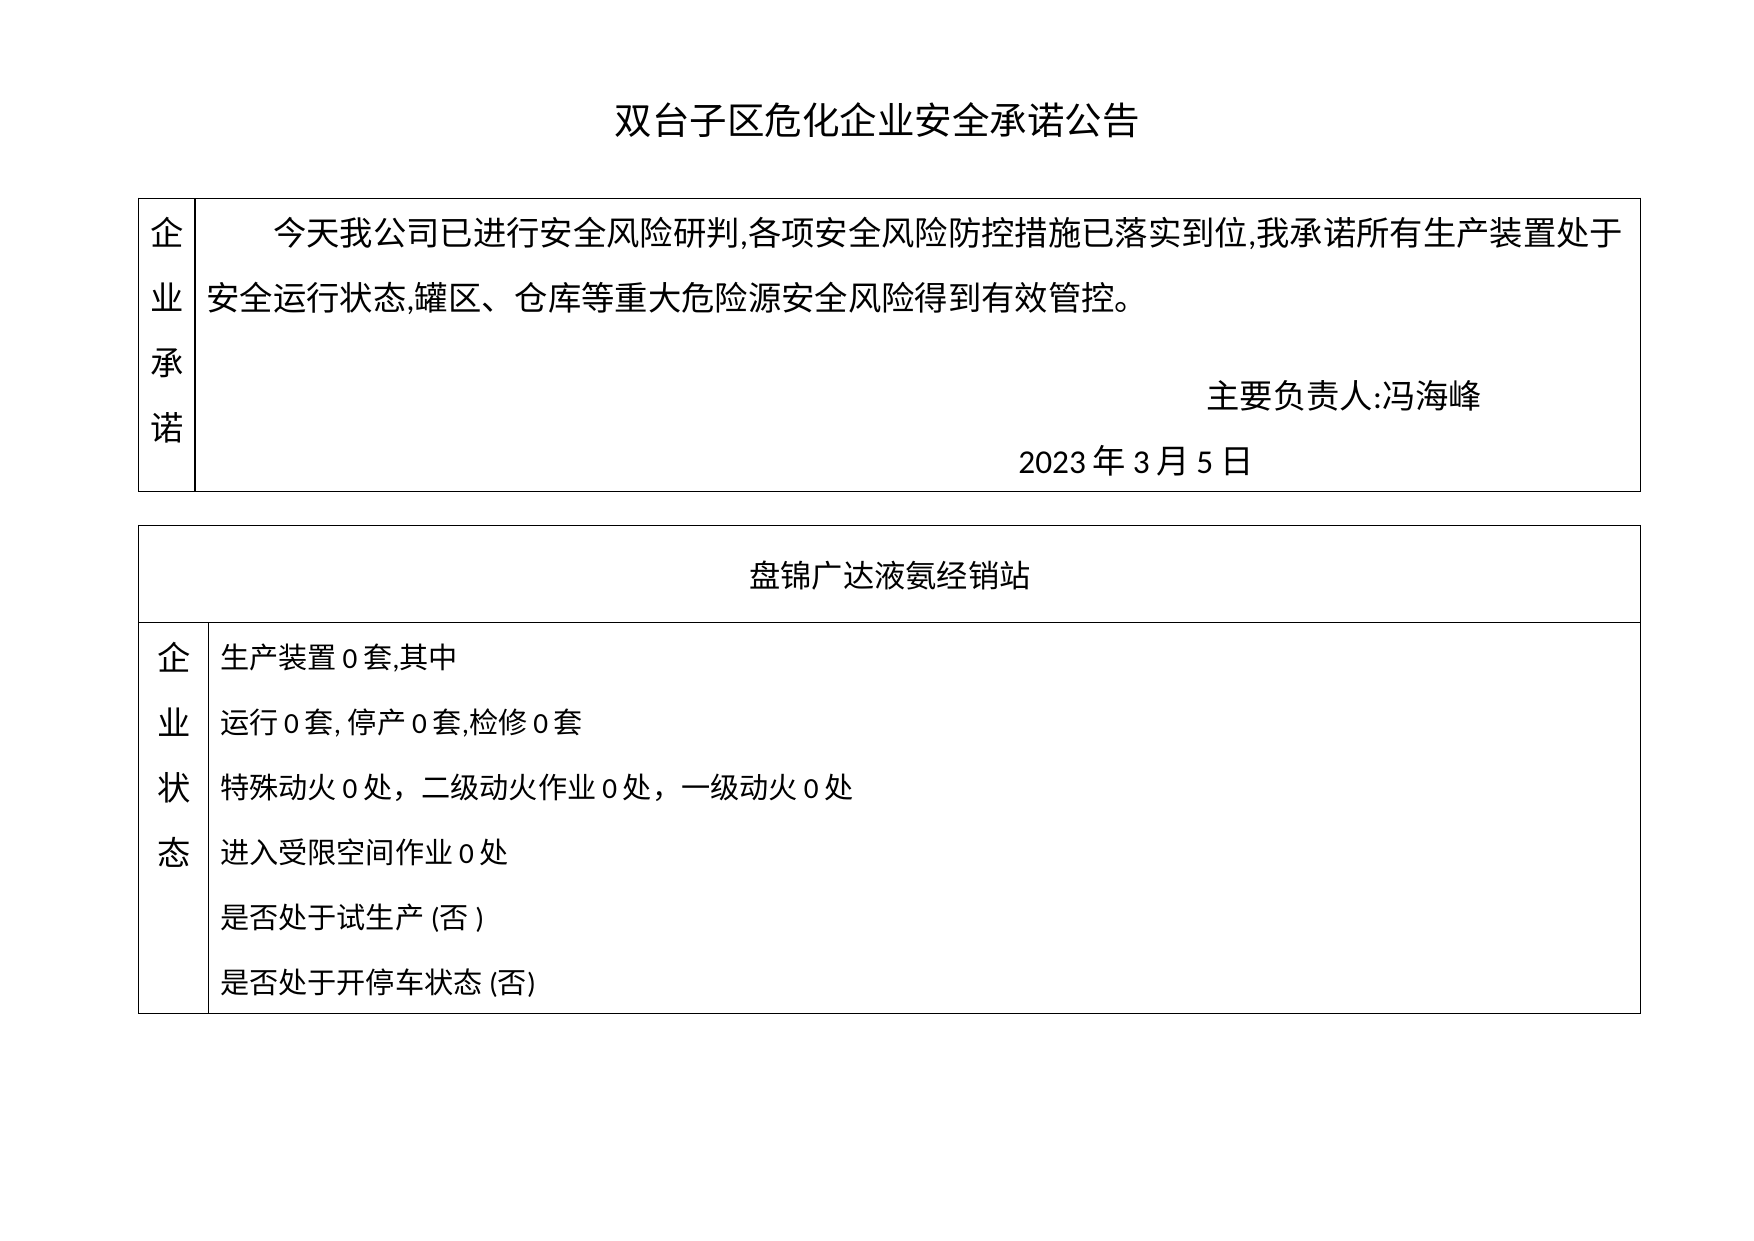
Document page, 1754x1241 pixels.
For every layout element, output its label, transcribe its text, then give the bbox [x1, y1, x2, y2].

table_header 盘锦广达液氨经销站 [139, 526, 1640, 622]
table_cell 企业状态 [139, 623, 208, 1013]
table_cell 企业承诺 [139, 199, 194, 491]
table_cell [209, 623, 1640, 1013]
table_cell 今天我公司已进行安全风险研判,各项安全风险防控措施已落实到位,我承诺所有生产装置处于安全运行状态,罐区、仓库等重大危险源安全风险得到有效管控。 主要负责人:冯海峰 2023年3月5日 [196, 199, 1640, 491]
